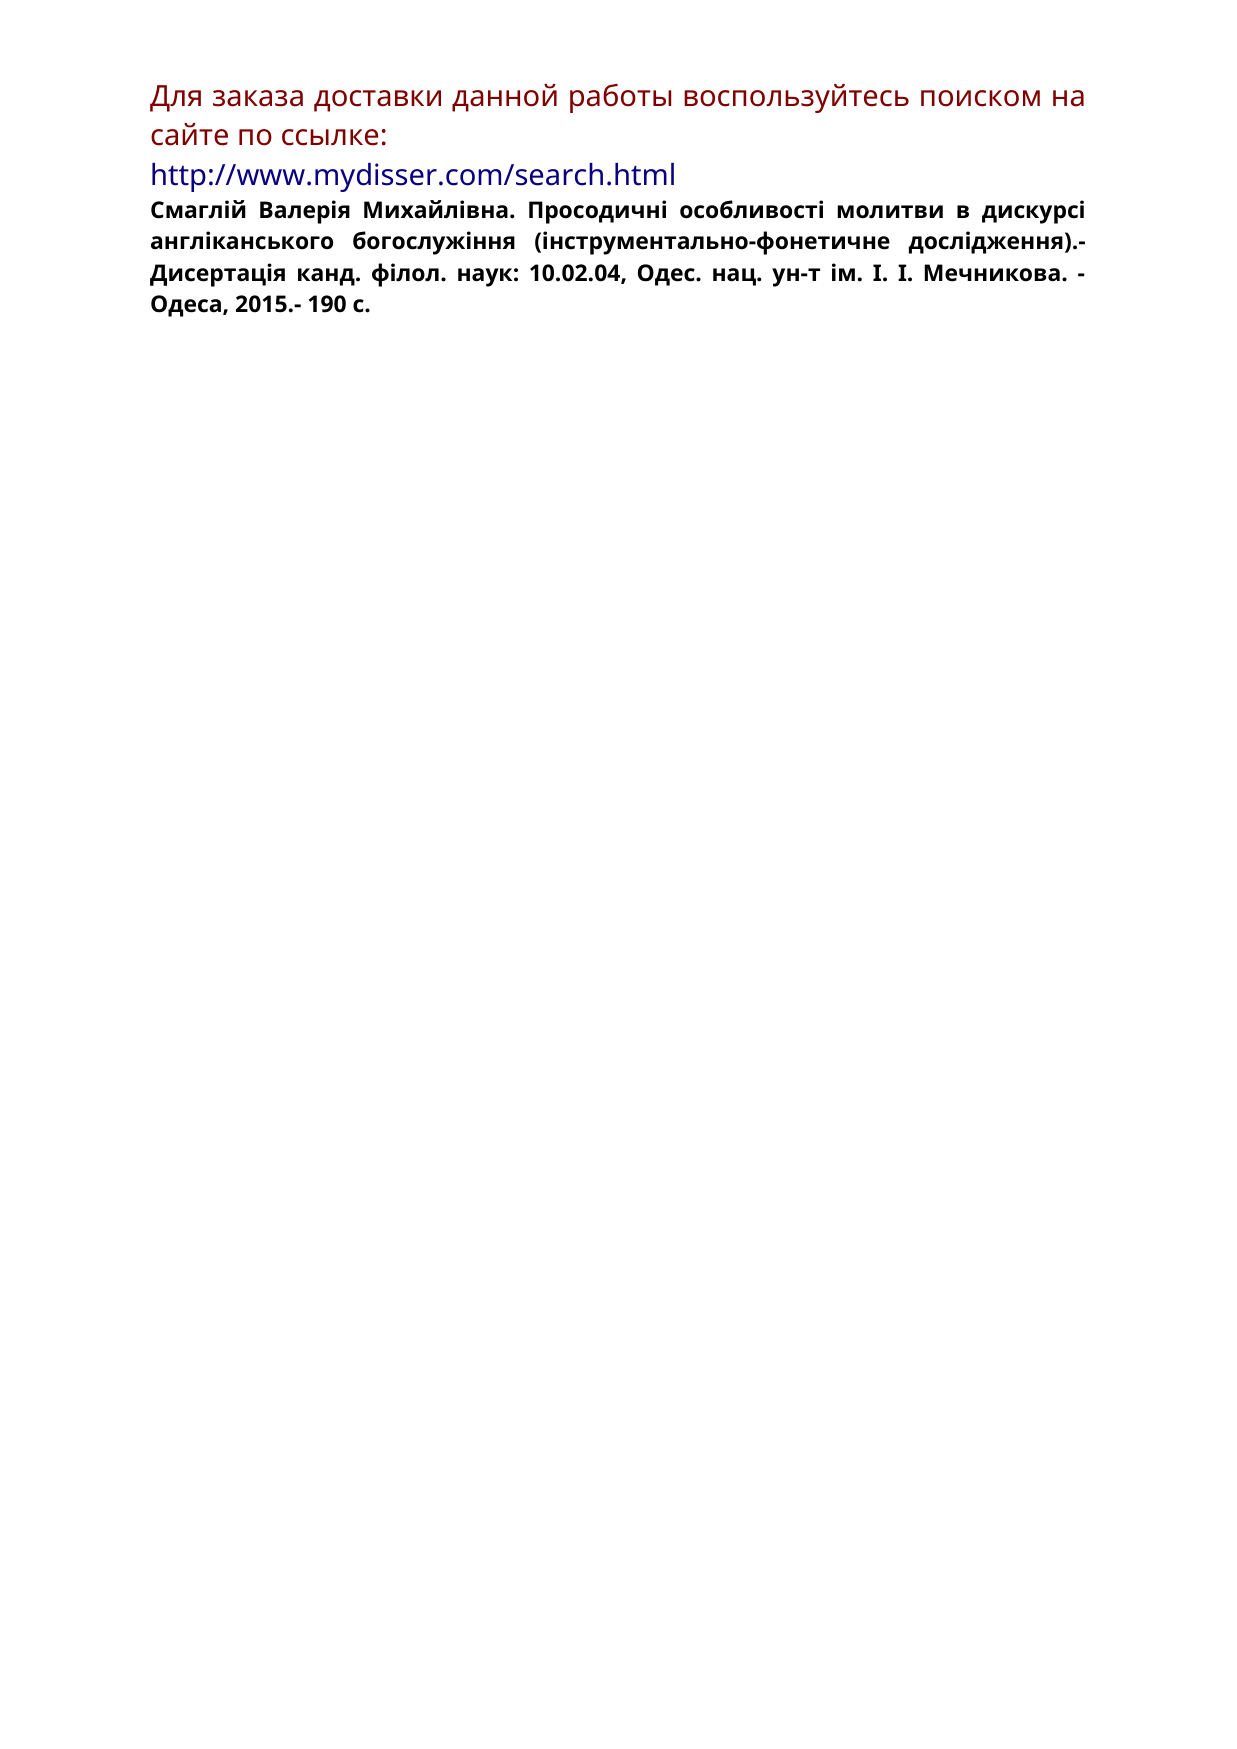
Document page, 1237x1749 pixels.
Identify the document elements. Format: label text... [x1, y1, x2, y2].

text Смаглій Валерія Михайлівна. Просодичні особливості молитви в дискурсі англіканського богослужіння (інструментально-фонетичне дослідження).- Дисертація канд. філол. наук: 10.02.04, Одес. нац. ун-т ім. І. І. Мечникова. - Одеса, 2015.- 190 с. [150, 194, 1086, 319]
